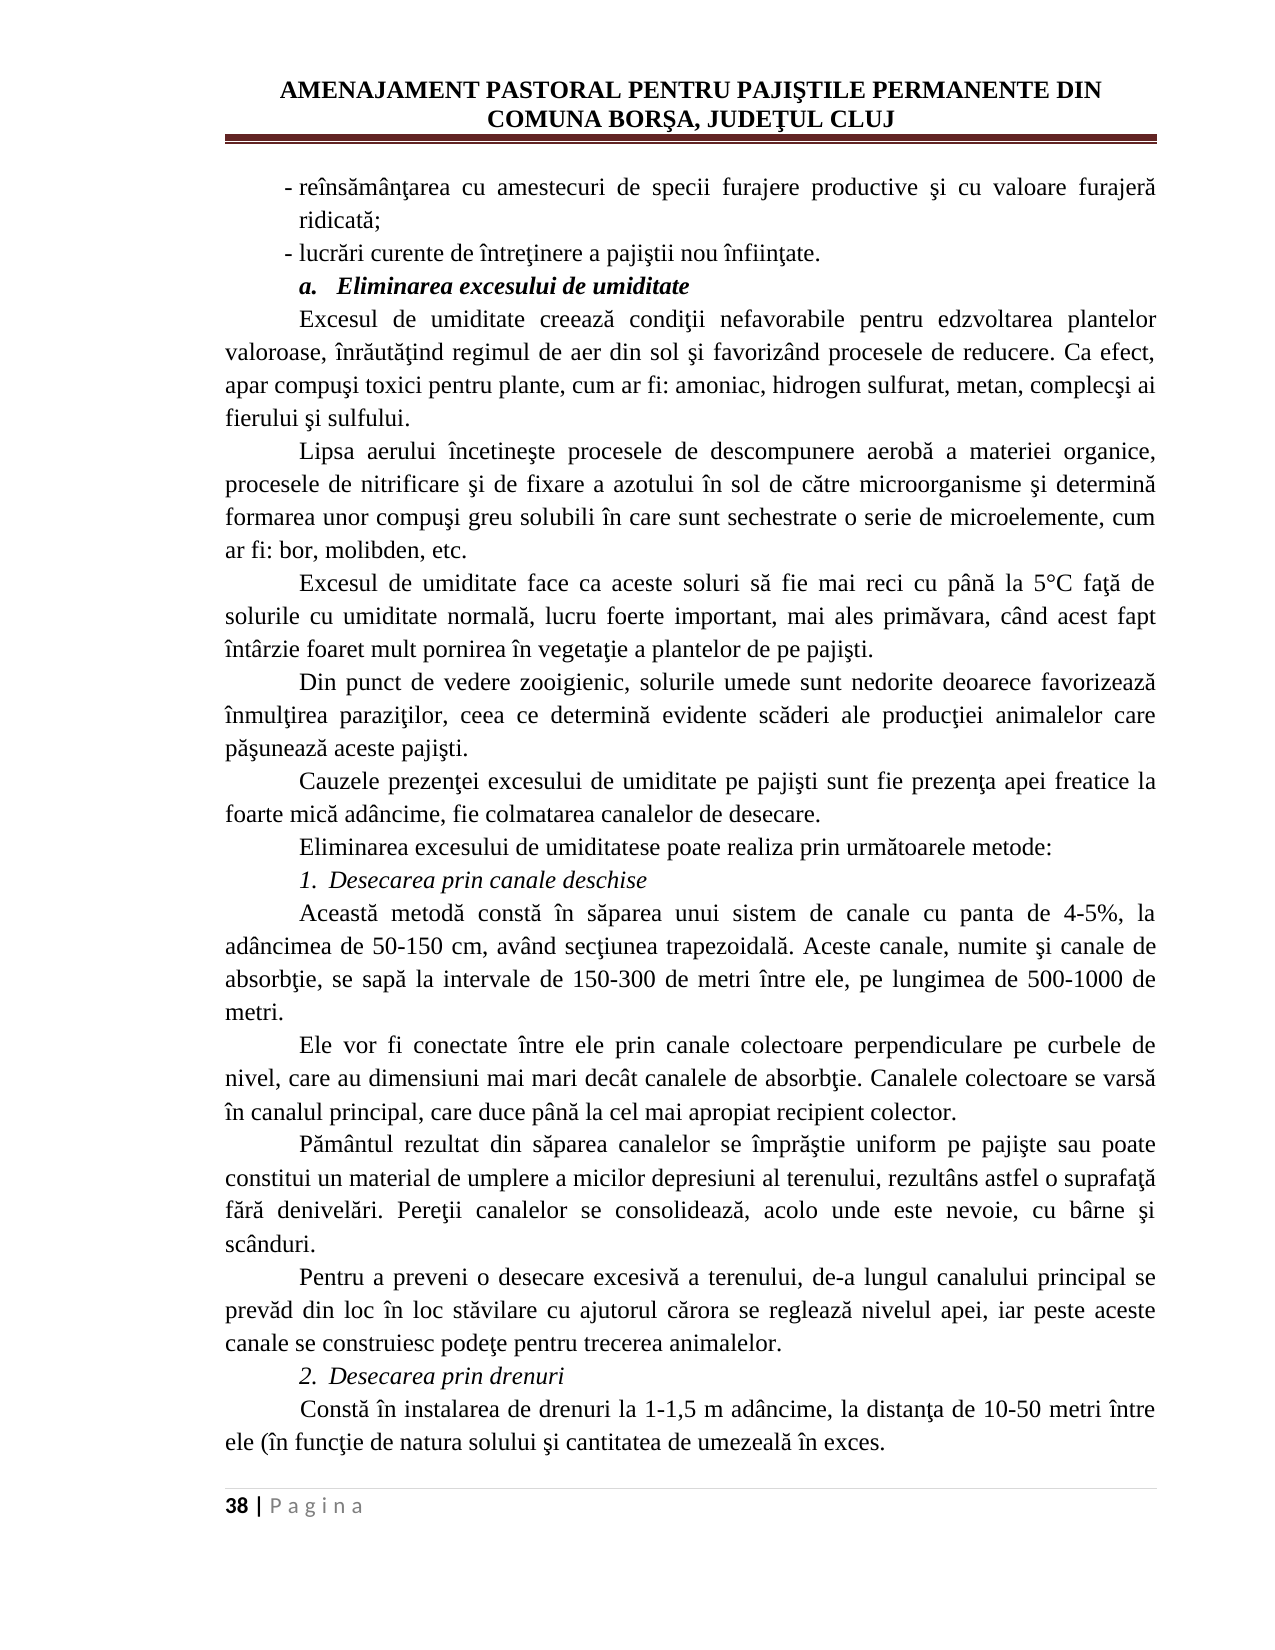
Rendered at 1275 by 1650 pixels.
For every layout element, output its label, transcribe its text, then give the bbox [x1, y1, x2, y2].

list Excesul de umiditate creează condiţii nefavorabile pentru edzvoltarea plantelor valoroase, înrăutăţind regimul de aer din sol şi favorizând procesele de reducere. Ca efect, apar compuşi toxici pentru plante, cum ar fi: amoniac, hidrogen sulfurat, metan, complecşi ai fierului şi sulfului. [225, 304, 1157, 432]
list Desecarea prin canale deschise [299, 865, 1157, 894]
list Lipsa aerului încetineşte procesele de descompunere aerobă a materiei organice, procesele de nitrificare şi de fixare a azotului în sol de către microorganisme şi determină formarea unor compuşi greu solubili în care sunt sechestrate o serie de microelemente, cum ar fi: bor, molibden, etc. [225, 436, 1157, 564]
list Din punct de vedere zooigienic, solurile umede sunt nedorite deoarece favorizează înmulţirea paraziţilor, ceea ce determină evidente scăderi ale producţiei animalelor care păşunează aceste pajişti. [225, 667, 1157, 762]
list Pământul rezultat din săparea canalelor se împrăştie uniform pe pajişte sau poate constitui un material de umplere a micilor depresiuni al terenului, rezultâns astfel o suprafaţă fără denivelări. Pereţii canalelor se consolidează, acolo unde este nevoie, cu bârne şi scânduri. [225, 1129, 1157, 1257]
list Această metodă constă în săparea unui sistem de canale cu panta de 4-5%, la adâncimea de 50-150 cm, având secţiunea trapezoidală. Aceste canale, numite şi canale de absorbţie, se sapă la intervale de 150-300 de metri între ele, pe lungimea de 500-1000 de metri. [225, 898, 1157, 1026]
list Constă în instalarea de drenuri la 1-1,5 m adâncime, la distanţa de 10-50 metri între ele (în funcţie de natura solului şi cantitatea de umezeală în exces. [225, 1394, 1157, 1456]
list reînsămânţarea cu amestecuri de specii furajere productive şi cu valoare furajeră ridicată; [284, 172, 1157, 234]
list Excesul de umiditate face ca aceste soluri să fie mai reci cu până la 5°C faţă de solurile cu umiditate normală, lucru foerte important, mai ales primăvara, când acest fapt întârzie foaret mult pornirea în vegetaţie a plantelor de pe pajişti. [225, 568, 1157, 663]
list Desecarea prin drenuri [299, 1361, 1157, 1389]
text Eliminarea excesului de umiditatese poate realiza prin următoarele metode: [225, 832, 1157, 861]
list Ele vor fi conectate între ele prin canale colectoare perpendiculare pe curbele de nivel, care au dimensiuni mai mari decât canalele de absorbţie. Canalele colectoare se varsă în canalul principal, care duce până la cel mai apropiat recipient colector. [225, 1031, 1157, 1125]
list Eliminarea excesului de umiditate [299, 271, 1157, 300]
list lucrări curente de întreţinere a pajiştii nou înfiinţate. [284, 238, 1157, 267]
list Cauzele prezenţei excesului de umiditate pe pajişti sunt fie prezenţa apei freatice la foarte mică adâncime, fie colmatarea canalelor de desecare. [225, 766, 1157, 828]
list Pentru a preveni o desecare excesivă a terenului, de-a lungul canalului principal se prevăd din loc în loc stăvilare cu ajutorul cărora se reglează nivelul apei, iar peste aceste canale se construiesc podeţe pentru trecerea animalelor. [225, 1262, 1157, 1356]
